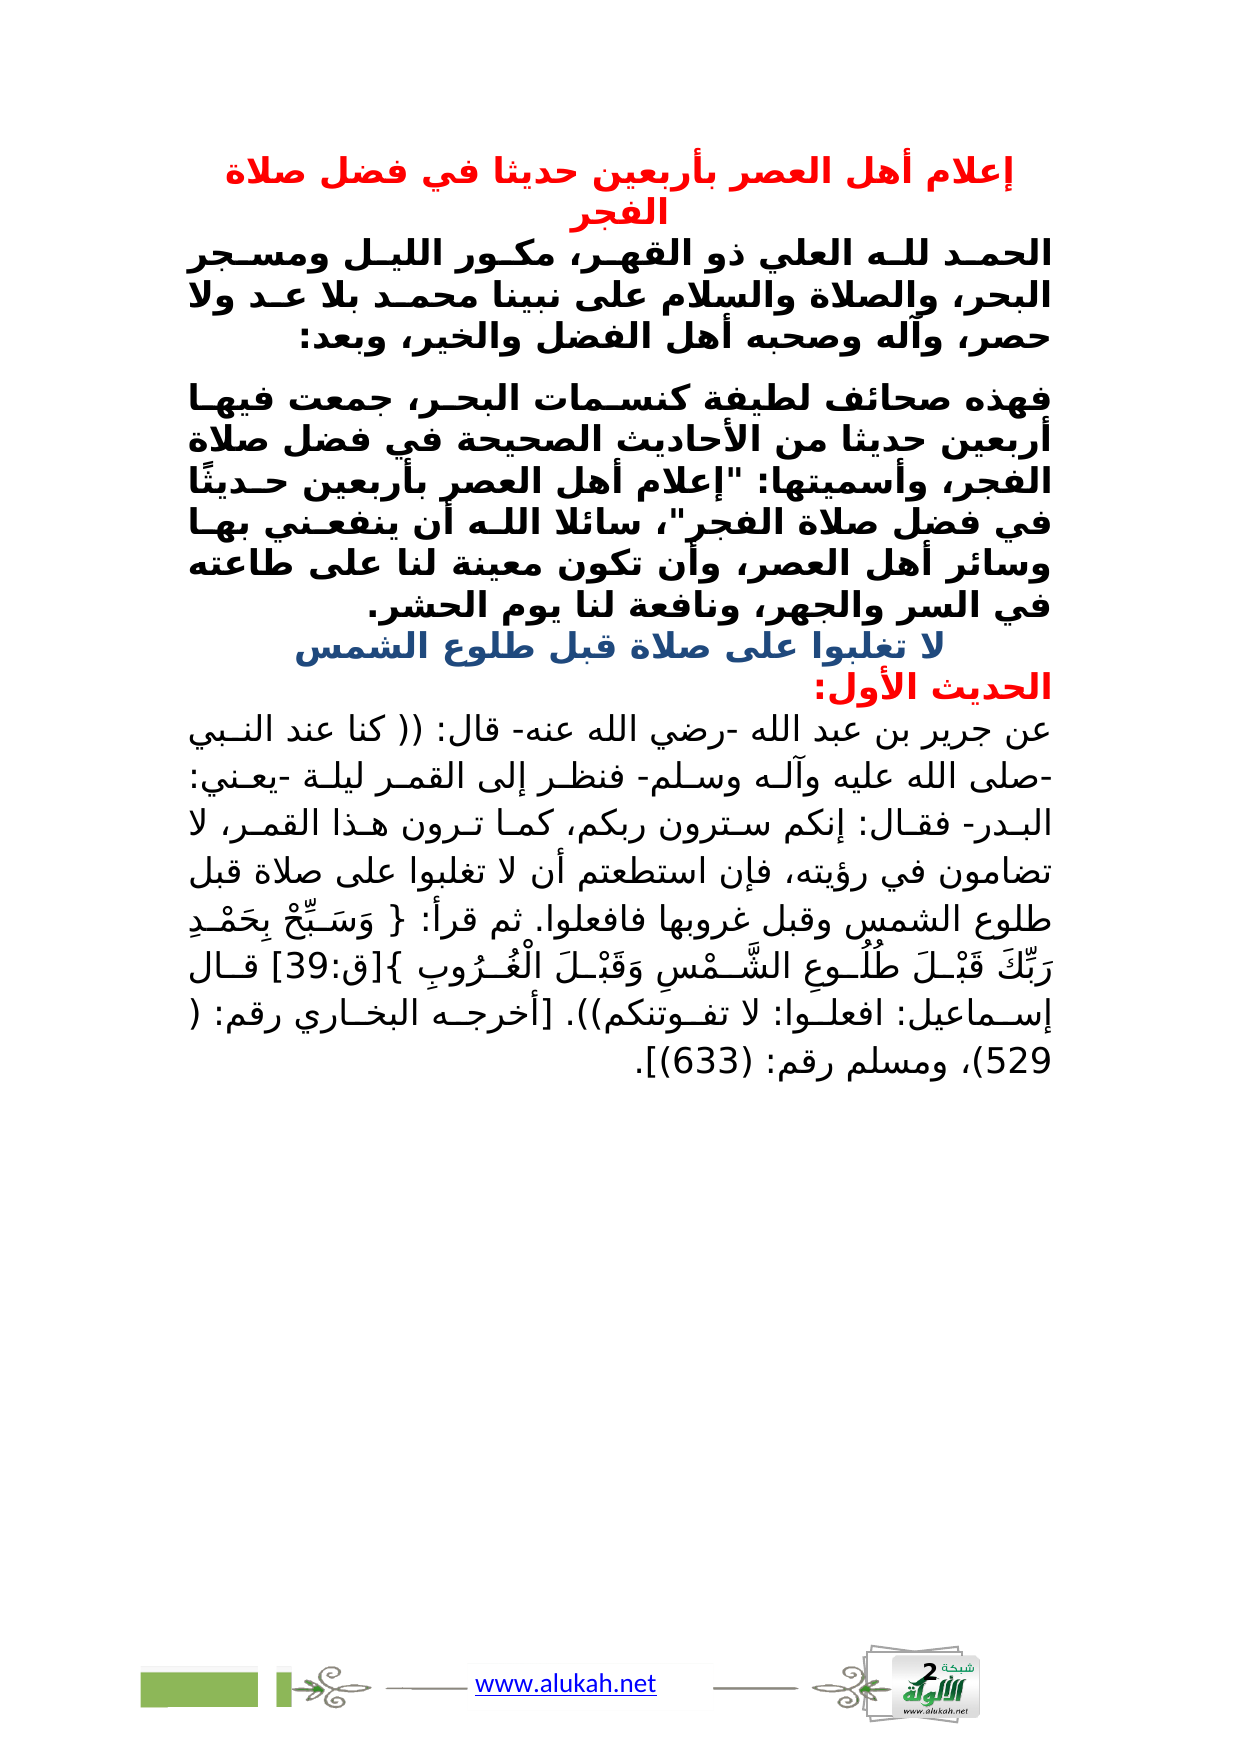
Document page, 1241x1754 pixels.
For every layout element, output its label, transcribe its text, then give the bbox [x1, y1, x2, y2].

text عن جرير بن عبد الله -رضي الله عنه- قال: (( كنا عند النبي -صلى الله عليه وآله وسلم- فنظر إلى القمر ليلة -يعني: البدر- فقال: إنكم سترون ربكم، كما ترون هذا القمر، لا تضامون في رؤيته، فإن استطعتم أن ‌لا ‌تغلبوا ‌على ‌صلاة ‌قبل ‌طلوع ‌الشمس وقبل غروبها فافعلوا. ثم قرأ: { وَسَبِّحْ بِحَمْدِ رَبِّكَ قَبْلَ طُلُوعِ الشَّمْسِ وَقَبْلَ الْغُرُوبِ }[ق:39] قال إسماعيل: افعلوا: لا تفوتنكم)). [أخرجه البخاري رقم: (529)، ومسلم رقم: (633)]. [187, 708, 1053, 1082]
subtitle ‌لا ‌تغلبوا ‌على ‌صلاة ‌قبل ‌طلوع ‌الشمس [187, 625, 1053, 667]
text الحمد لله العلي ذو القهر، مكور الليل ومسجر البحر، والصلاة والسلام على نبينا محمد بلا عد ولا حصر، وآله وصحبه أهل الفضل والخير، وبعد: [187, 233, 1053, 357]
subtitle الحديث الأول: [187, 667, 1053, 708]
subtitle ‌‌إعلام أهل العصر بأربعين حديثا في فضل صلاة ‌الفجر [187, 150, 1053, 233]
picture [139, 1653, 980, 1725]
subtitle فهذه صحائف لطيفة كنسمات البحر، جمعت فيها أربعين حديثا من الأحاديث الصحيحة في فضل صلاة الفجر، وأسميتها: "‌‌إعلام أهل العصر بأربعين حديثًا في فضل صلاة ‌الفجر"، سائلا الله أن ينفعني بها وسائر أهل العصر، وأن تكون معينة لنا على طاعته في السر والجهر، ونافعة لنا يوم الحشر. [187, 377, 1053, 625]
